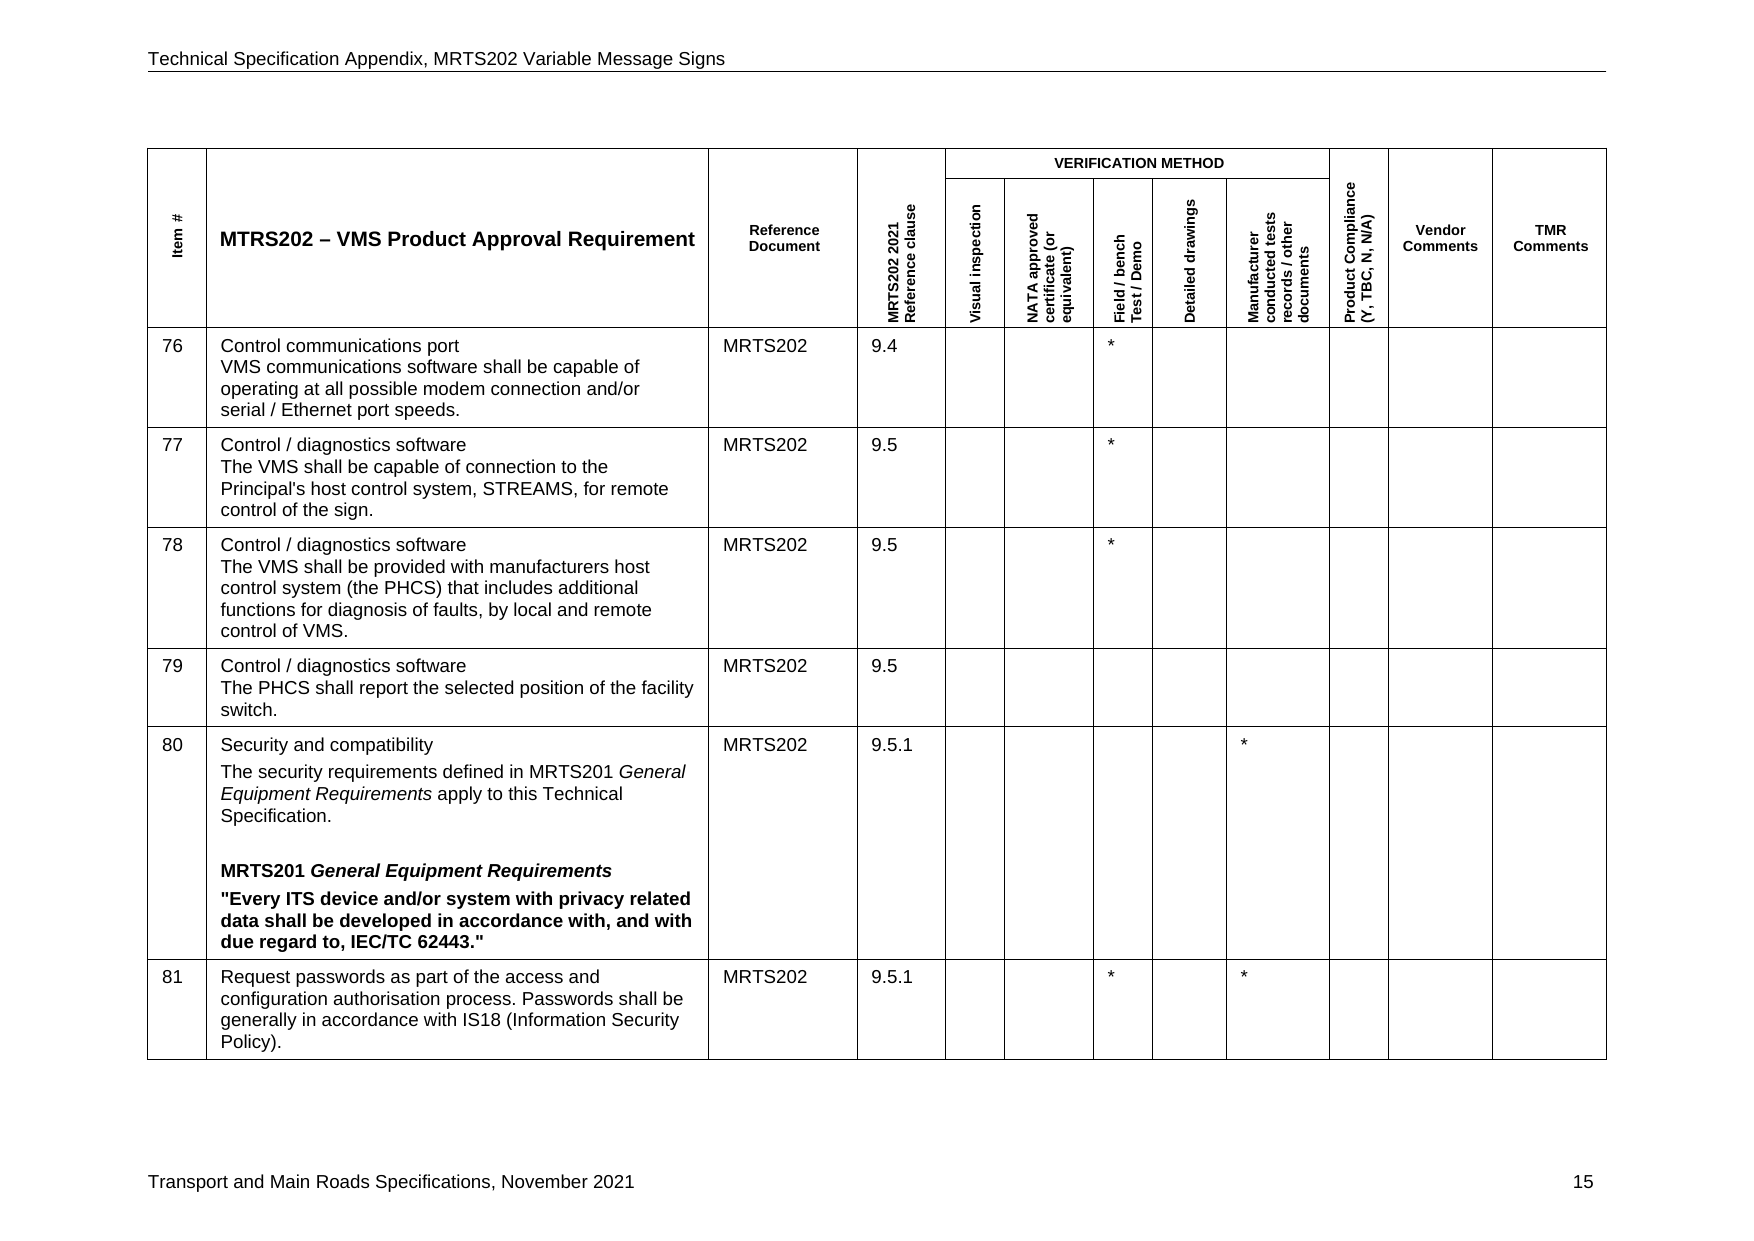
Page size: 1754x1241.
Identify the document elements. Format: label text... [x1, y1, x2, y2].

table_cell [1330, 727, 1388, 959]
table_cell [1493, 649, 1606, 726]
table_cell 81 [148, 960, 206, 1059]
table_header Item # [148, 149, 206, 327]
table_cell [946, 428, 1004, 527]
table_cell 9.5 [858, 649, 945, 726]
table_cell Request passwords as part of the access and configuration authorisation process. Passwords shall be generally in accordance with IS18 (Information Security Policy). [207, 960, 708, 1059]
table_cell [1389, 328, 1492, 427]
table_cell MRTS202 [709, 428, 857, 527]
table_cell [1005, 649, 1093, 726]
table_header Vendor Comments [1389, 149, 1492, 327]
table_cell [1493, 727, 1606, 959]
table_header MRTS202 2021 Reference clause [858, 149, 945, 327]
table_cell [946, 960, 1004, 1059]
table_cell 80 [148, 727, 206, 959]
table_cell [1389, 649, 1492, 726]
table_cell [1227, 328, 1329, 427]
table_cell 9.4 [858, 328, 945, 427]
table_cell Control / diagnostics software The VMS shall be provided with manufacturers host control system (the PHCS) that includes additional functions for diagnosis of faults, by local and remote control of VMS. [207, 528, 708, 648]
table_header VERIFICATION METHOD [946, 149, 1329, 178]
table_cell 78 [148, 528, 206, 648]
table_cell Control / diagnostics software The VMS shall be capable of connection to the Principal's host control system, STREAMS, for remote control of the sign. [207, 428, 708, 527]
table_cell Visual inspection [946, 179, 1004, 327]
table_cell 9.5.1 [858, 727, 945, 959]
table_cell [1094, 649, 1152, 726]
table_cell NATA approved certificate (or equivalent) [1005, 179, 1093, 327]
table_cell Security and compatibility The security requirements defined in MRTS201 General Equipment Requirements apply to this Technical Specification. MRTS201 General Equipment Requirements "Every ITS device and/or system with privacy related data shall be developed in accordance with, and with due regard to, IEC/TC 62443." [207, 727, 708, 959]
table_cell 9.5.1 [858, 960, 945, 1059]
table_cell 9.5 [858, 428, 945, 527]
table_cell [1227, 428, 1329, 527]
table_cell [1330, 328, 1388, 427]
table_cell [946, 727, 1004, 959]
table_cell Control / diagnostics software The PHCS shall report the selected position of the facility switch. [207, 649, 708, 726]
table_cell [1330, 649, 1388, 726]
table_cell * [1227, 960, 1329, 1059]
table_cell 79 [148, 649, 206, 726]
table_cell [1330, 960, 1388, 1059]
table_cell [1330, 428, 1388, 527]
table_cell [1493, 528, 1606, 648]
table_cell 77 [148, 428, 206, 527]
table_cell [1153, 528, 1226, 648]
table_cell MRTS202 [709, 727, 857, 959]
table_cell [1094, 727, 1152, 959]
table_cell Field / bench Test / Demo [1094, 179, 1152, 327]
table_cell [1493, 960, 1606, 1059]
table_cell [946, 528, 1004, 648]
table_cell Control communications port VMS communications software shall be capable of operating at all possible modem connection and/or serial / Ethernet port speeds. [207, 328, 708, 427]
table_cell * [1094, 328, 1152, 427]
table_cell [1227, 528, 1329, 648]
table_cell [1005, 528, 1093, 648]
table_cell [1389, 428, 1492, 527]
table_cell [946, 649, 1004, 726]
table_cell [1389, 528, 1492, 648]
table_cell [1493, 328, 1606, 427]
table_cell MRTS202 [709, 960, 857, 1059]
table_header Product Compliance (Y, TBC, N, N/A) [1330, 149, 1388, 327]
table_cell MRTS202 [709, 328, 857, 427]
table_cell MRTS202 [709, 528, 857, 648]
table_cell [1005, 428, 1093, 527]
table_header Reference Document [709, 149, 857, 327]
table_cell [1389, 960, 1492, 1059]
table_cell 76 [148, 328, 206, 427]
table_cell * [1094, 960, 1152, 1059]
table_cell [1005, 960, 1093, 1059]
table_cell [1493, 428, 1606, 527]
table_cell [1153, 727, 1226, 959]
table_cell [1389, 727, 1492, 959]
table_cell * [1227, 727, 1329, 959]
table_cell [1227, 649, 1329, 726]
table_cell [1153, 960, 1226, 1059]
table_header MTRS202 – VMS Product Approval Requirement [207, 149, 708, 327]
table_cell [1005, 727, 1093, 959]
table_cell [1005, 328, 1093, 427]
table_cell [1153, 328, 1226, 427]
table_header TMR Comments [1493, 149, 1606, 327]
table_cell * [1094, 528, 1152, 648]
table_cell 9.5 [858, 528, 945, 648]
table_cell Manufacturer conducted tests records / other documents [1227, 179, 1329, 327]
table_cell [1330, 528, 1388, 648]
table_cell [1153, 428, 1226, 527]
table_cell [1153, 649, 1226, 726]
table_cell [946, 328, 1004, 427]
table_cell MRTS202 [709, 649, 857, 726]
table_cell Detailed drawings [1153, 179, 1226, 327]
table_cell * [1094, 428, 1152, 527]
